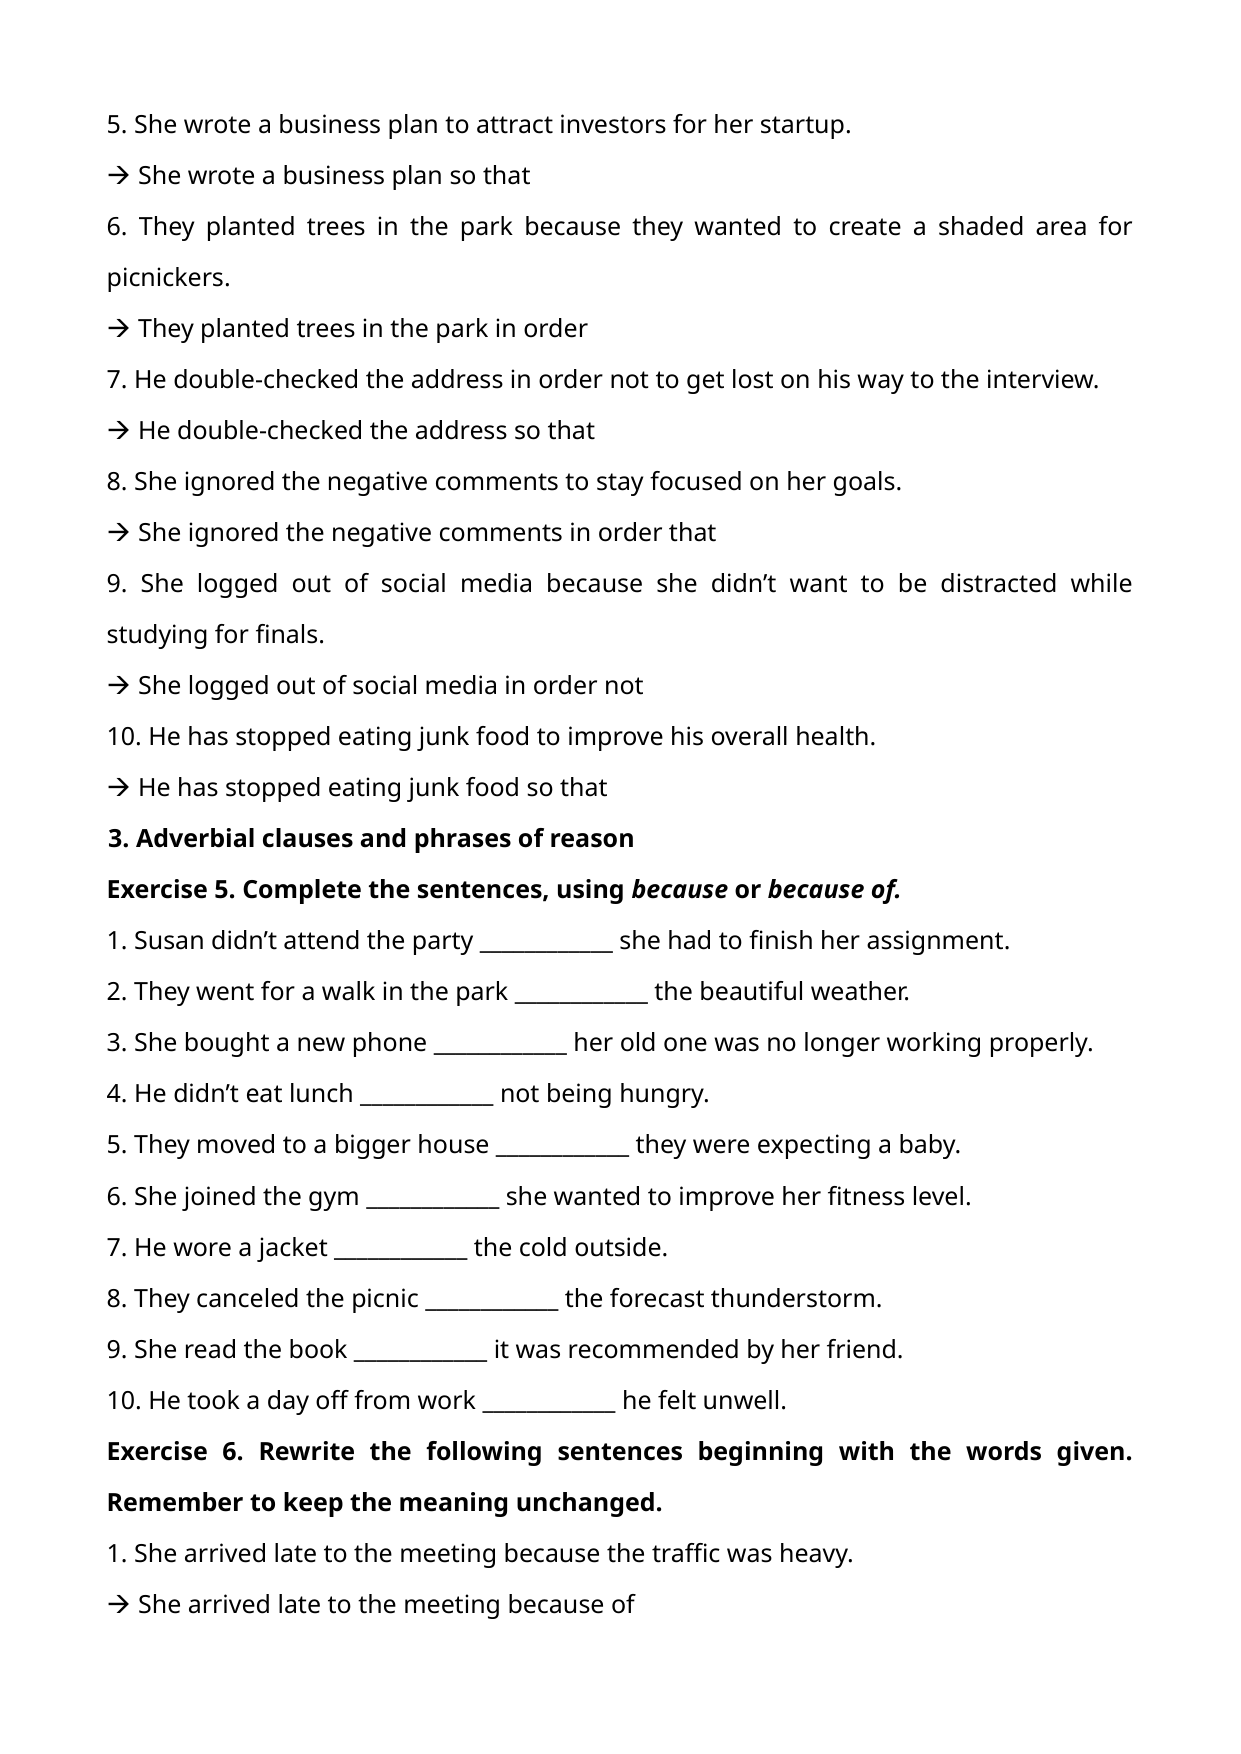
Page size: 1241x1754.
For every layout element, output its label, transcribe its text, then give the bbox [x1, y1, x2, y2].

text She ignored the negative comments in order that [106, 515, 1134, 549]
text He double-checked the address so that [106, 413, 1134, 447]
text She wrote a business plan so that [106, 157, 1134, 191]
text She arrived late to the meeting because of [106, 1587, 1134, 1621]
text They planted trees in the park in order [106, 311, 1134, 344]
text 6. They planted trees in the park because they wanted to create a shaded area for picnickers. [106, 208, 1134, 293]
text 5. They moved to a bigger house ____________ they were expecting a baby. [106, 1127, 1134, 1161]
text 5. She wrote a business plan to attract investors for her startup. [106, 106, 1134, 140]
text 1. She arrived late to the meeting because the traffic was heavy. [106, 1536, 1134, 1569]
text 10. He has stopped eating junk food to improve his overall health. [106, 719, 1134, 753]
text 7. He double-checked the address in order not to get lost on his way to the interview. [106, 362, 1134, 396]
text He has stopped eating junk food so that [106, 770, 1134, 804]
text 9. She read the book ____________ it was recommended by her friend. [106, 1331, 1134, 1365]
text 8. They canceled the picnic ____________ the forecast thunderstorm. [106, 1280, 1134, 1314]
text She logged out of social media in order not [106, 668, 1134, 702]
text Exercise 5. Complete the sentences, using because or because of. [106, 872, 1134, 906]
text 7. He wore a jacket ____________ the cold outside. [106, 1229, 1134, 1263]
text 3. She bought a new phone ____________ her old one was no longer working properly. [106, 1025, 1134, 1059]
text 10. He took a day off from work ____________ he felt unwell. [106, 1382, 1134, 1416]
text 1. Susan didn’t attend the party ____________ she had to finish her assignment. [106, 923, 1134, 957]
text 4. He didn’t eat lunch ____________ not being hungry. [106, 1076, 1134, 1110]
text 6. She joined the gym ____________ she wanted to improve her fitness level. [106, 1178, 1134, 1212]
text 3. Adverbial clauses and phrases of reason [108, 821, 1134, 855]
text 9. She logged out of social media because she didn’t want to be distracted while studying for finals. [106, 566, 1134, 651]
text 8. She ignored the negative comments to stay focused on her goals. [106, 464, 1134, 498]
text Exercise 6. Rewrite the following sentences beginning with the words given. Remember to keep the meaning unchanged. [106, 1433, 1134, 1518]
text 2. They went for a walk in the park ____________ the beautiful weather. [106, 974, 1134, 1008]
